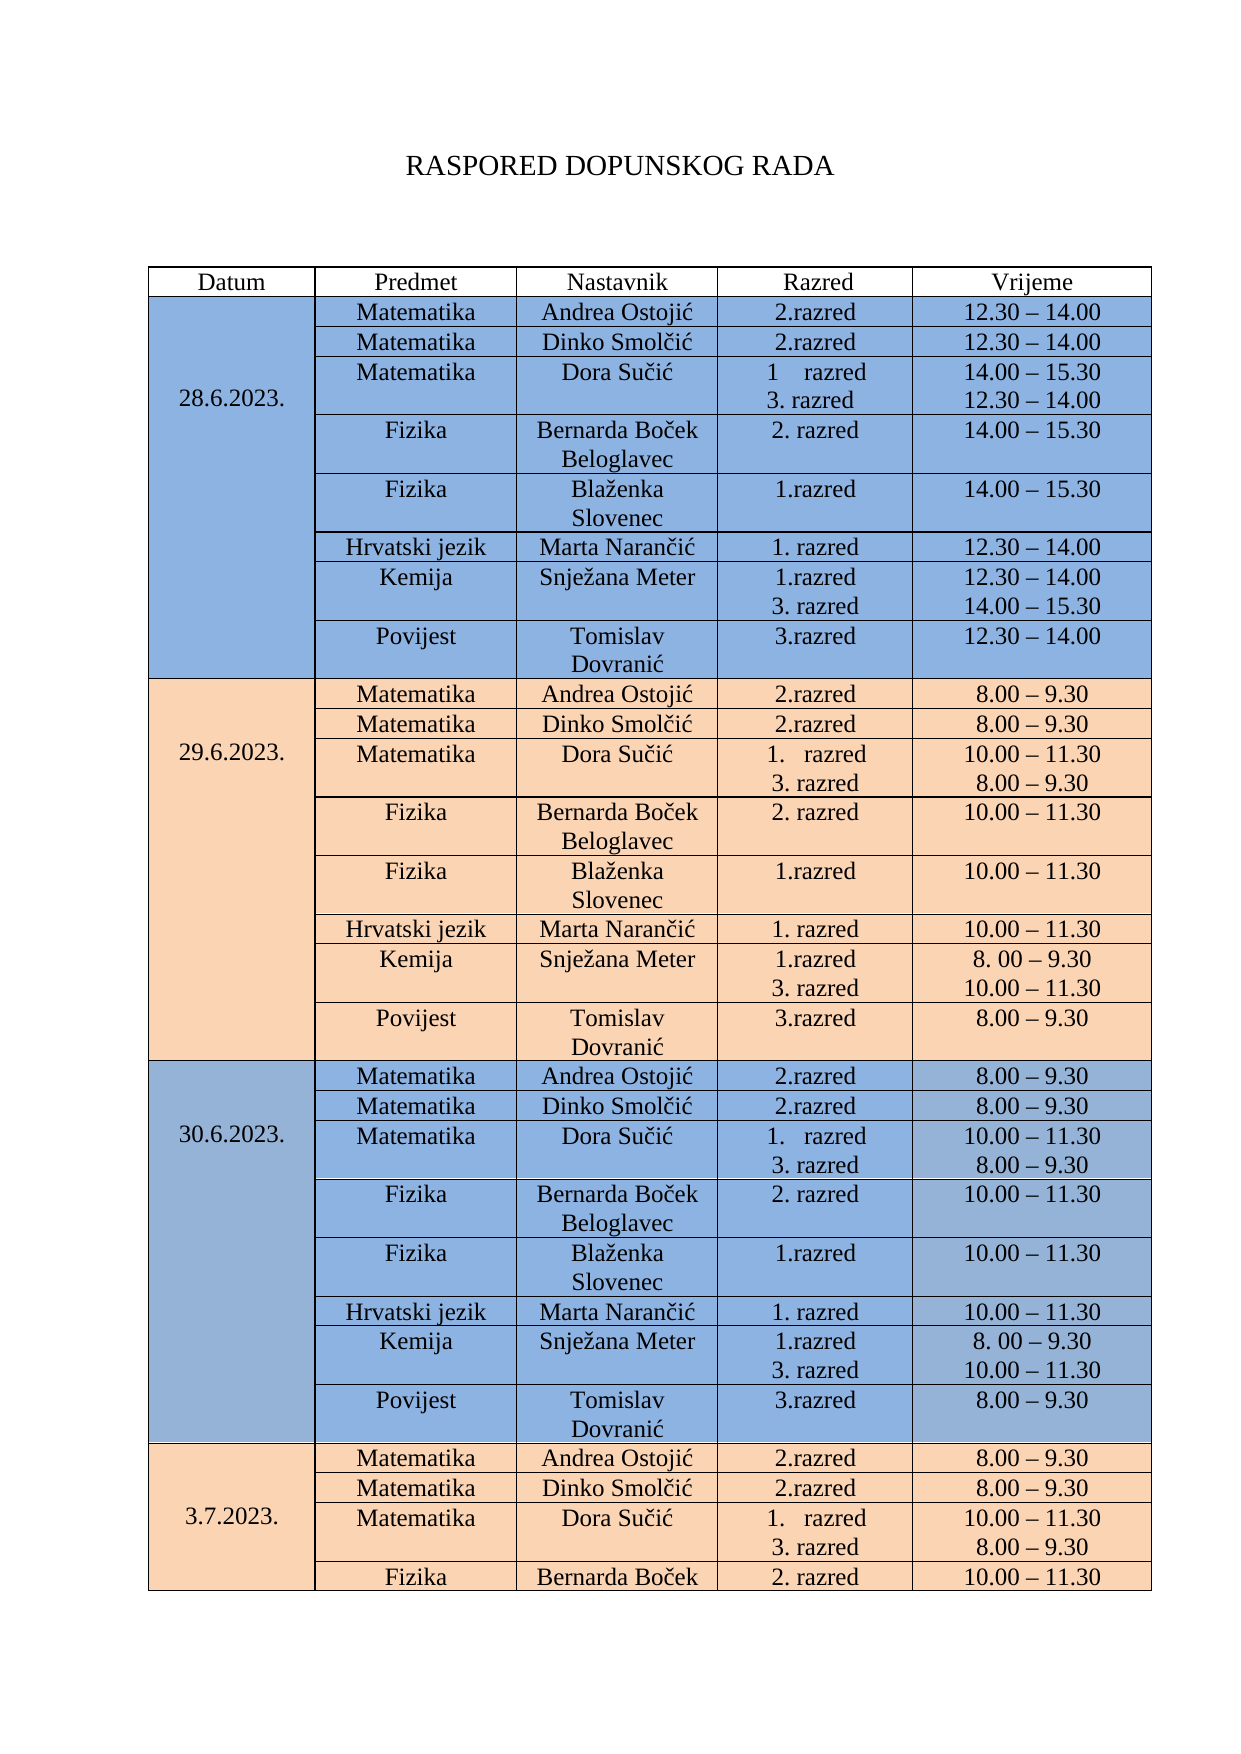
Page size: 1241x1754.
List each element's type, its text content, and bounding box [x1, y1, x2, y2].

table_cell 10.00 – 11.30 8.00 – 9.30 [913, 1121, 1151, 1178]
table_cell Dinko Smolčić [517, 327, 717, 356]
table_cell 10.00 – 11.30 [913, 856, 1151, 913]
table_header Vrijeme [913, 268, 1151, 296]
table_cell Matematika [316, 1121, 516, 1178]
table_cell Matematika [316, 739, 516, 796]
table_cell 12.30 – 14.00 [913, 533, 1151, 561]
table_cell 1.razred [718, 1238, 912, 1296]
table_cell Matematika [316, 327, 516, 356]
table_cell 2.razred [718, 1061, 912, 1090]
table_cell Andrea Ostojić [517, 1444, 717, 1472]
table_cell 1.razred 3. razred [718, 1326, 912, 1384]
table_cell 2.razred [718, 297, 912, 326]
table_cell 8.00 – 9.30 [913, 1091, 1151, 1120]
table_cell 29.6.2023. [149, 679, 314, 1060]
table_header Razred [718, 268, 912, 296]
table_cell Matematika [316, 709, 516, 738]
table_cell 8.00 – 9.30 [913, 1003, 1151, 1060]
table_cell 10.00 – 11.30 [913, 1238, 1151, 1296]
table_cell 1.razred 3. razred [718, 562, 912, 620]
table_cell 2. razred [718, 415, 912, 473]
table_cell 8.00 – 9.30 [913, 679, 1151, 708]
table_cell Dinko Smolčić [517, 709, 717, 738]
table_cell 2.razred [718, 327, 912, 356]
table_cell Matematika [316, 1091, 516, 1120]
table_cell 8.00 – 9.30 [913, 1473, 1151, 1502]
table_cell 12.30 – 14.00 [913, 621, 1151, 678]
table_cell Marta Narančić [517, 915, 717, 943]
table_header Predmet [316, 268, 516, 296]
table_cell Povijest [316, 1385, 516, 1442]
table_cell Dora Sučić [517, 357, 717, 414]
table_cell 10.00 – 11.30 [913, 1562, 1151, 1590]
table_cell 2.razred [718, 709, 912, 738]
table_cell Dinko Smolčić [517, 1091, 717, 1120]
table_cell Blaženka Slovenec [517, 1238, 717, 1296]
table_cell Kemija [316, 944, 516, 1002]
table_cell Kemija [316, 1326, 516, 1384]
table_cell 12.30 – 14.00 [913, 327, 1151, 356]
table_cell Hrvatski jezik [316, 1297, 516, 1325]
table_header Nastavnik [517, 268, 717, 296]
table_cell Hrvatski jezik [316, 533, 516, 561]
table_cell Andrea Ostojić [517, 297, 717, 326]
table_cell Snježana Meter [517, 1326, 717, 1384]
table_cell 1. razred [718, 915, 912, 943]
table_cell Fizika [316, 1562, 516, 1590]
table_cell 10.00 – 11.30 [913, 1297, 1151, 1325]
table_cell Dora Sučić [517, 1121, 717, 1178]
table_cell Snježana Meter [517, 944, 717, 1002]
table_cell 1.razred [718, 474, 912, 531]
table_cell 3.razred [718, 1385, 912, 1442]
table_cell 8. 00 – 9.30 10.00 – 11.30 [913, 944, 1151, 1002]
table_cell Matematika [316, 1061, 516, 1090]
table_cell Andrea Ostojić [517, 1061, 717, 1090]
table_cell 3.razred [718, 621, 912, 678]
table_cell Matematika [316, 679, 516, 708]
table_cell 8.00 – 9.30 [913, 709, 1151, 738]
table_cell 3.7.2023. [149, 1444, 314, 1590]
table_cell Snježana Meter [517, 562, 717, 620]
table_cell 8.00 – 9.30 [913, 1385, 1151, 1442]
table_header Datum [149, 268, 314, 296]
table_cell Tomislav Dovranić [517, 621, 717, 678]
table_cell Dora Sučić [517, 1503, 717, 1561]
table_cell Fizika [316, 474, 516, 531]
table_cell 3.razred [718, 1003, 912, 1060]
table_cell 2. razred [718, 1562, 912, 1590]
table_cell 10.00 – 11.30 [913, 798, 1151, 855]
table_cell 1. razred [718, 533, 912, 561]
table_cell 12.30 – 14.00 14.00 – 15.30 [913, 562, 1151, 620]
table_cell 10.00 – 11.30 [913, 1180, 1151, 1237]
table_cell Marta Narančić [517, 1297, 717, 1325]
table_cell Bernarda Boček Beloglavec [517, 1180, 717, 1237]
table_cell razred 3. razred [718, 1503, 912, 1561]
table_cell 1.razred [718, 856, 912, 913]
table_cell 2. razred [718, 798, 912, 855]
table_cell Fizika [316, 1238, 516, 1296]
table_cell 30.6.2023. [149, 1061, 314, 1442]
table_cell 12.30 – 14.00 [913, 297, 1151, 326]
table_cell Bernarda Boček Beloglavec [517, 798, 717, 855]
table_cell 28.6.2023. [149, 297, 314, 678]
table_cell 10.00 – 11.30 8.00 – 9.30 [913, 1503, 1151, 1561]
table_cell Dinko Smolčić [517, 1473, 717, 1502]
table_cell Matematika [316, 297, 516, 326]
table_cell Fizika [316, 415, 516, 473]
table_cell Bernarda Boček Beloglavec [517, 415, 717, 473]
table_cell Fizika [316, 856, 516, 913]
table_cell razred 3. razred [718, 357, 912, 414]
table_cell Matematika [316, 1444, 516, 1472]
table_cell Blaženka Slovenec [517, 856, 717, 913]
table_cell 2.razred [718, 1091, 912, 1120]
table_cell Marta Narančić [517, 533, 717, 561]
table_cell Fizika [316, 798, 516, 855]
table_cell Matematika [316, 1473, 516, 1502]
table_cell 14.00 – 15.30 12.30 – 14.00 [913, 357, 1151, 414]
table_cell Tomislav Dovranić [517, 1385, 717, 1442]
table_cell 2.razred [718, 679, 912, 708]
table_cell Matematika [316, 1503, 516, 1561]
table_cell 8.00 – 9.30 [913, 1444, 1151, 1472]
table_cell razred 3. razred [718, 739, 912, 796]
text RASPORED DOPUNSKOG RADA [148, 148, 1093, 181]
table_cell Povijest [316, 621, 516, 678]
table_cell 14.00 – 15.30 [913, 474, 1151, 531]
table_cell Fizika [316, 1180, 516, 1237]
table_cell 1.razred 3. razred [718, 944, 912, 1002]
table_cell 8.00 – 9.30 [913, 1061, 1151, 1090]
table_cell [517, 1562, 717, 1590]
table_cell 2.razred [718, 1444, 912, 1472]
table_cell Blaženka Slovenec [517, 474, 717, 531]
table_cell Povijest [316, 1003, 516, 1060]
table_cell Tomislav Dovranić [517, 1003, 717, 1060]
table_cell Matematika [316, 357, 516, 414]
table_cell 2. razred [718, 1180, 912, 1237]
table_cell Andrea Ostojić [517, 679, 717, 708]
table_cell Dora Sučić [517, 739, 717, 796]
table_cell Kemija [316, 562, 516, 620]
table_cell 10.00 – 11.30 8.00 – 9.30 [913, 739, 1151, 796]
table_cell Hrvatski jezik [316, 915, 516, 943]
table_cell 14.00 – 15.30 [913, 415, 1151, 473]
table_cell razred 3. razred [718, 1121, 912, 1178]
table_cell 10.00 – 11.30 [913, 915, 1151, 943]
table_cell 8. 00 – 9.30 10.00 – 11.30 [913, 1326, 1151, 1384]
table_cell 1. razred [718, 1297, 912, 1325]
table_cell 2.razred [718, 1473, 912, 1502]
